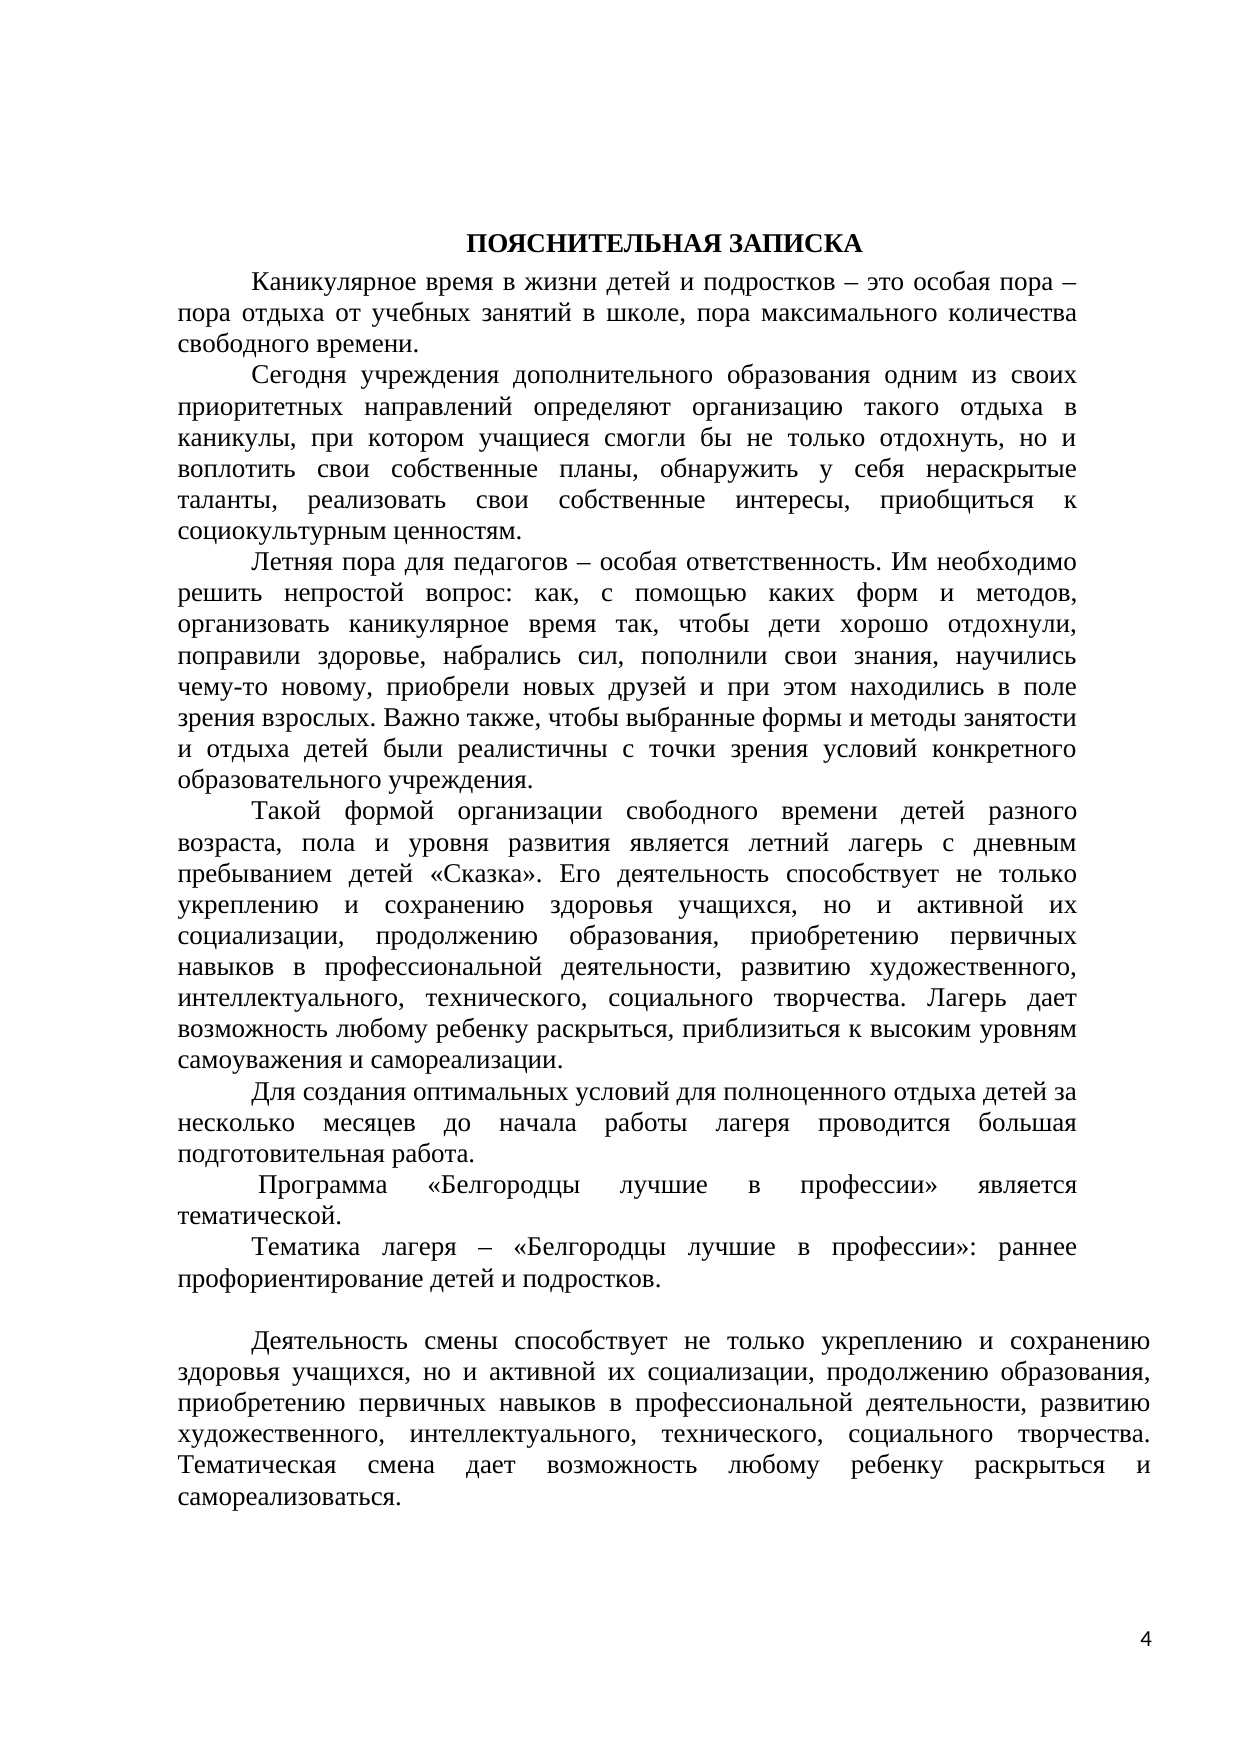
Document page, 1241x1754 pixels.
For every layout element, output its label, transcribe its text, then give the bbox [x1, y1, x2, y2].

text Деятельность смены способствует не только укреплению и сохранению здоровья учащихся, но и активной их социализации, продолжению образования, приобретению первичных навыков в профессиональной деятельности, развитию художественного, интеллектуального, технического, социального творчества. Тематическая смена дает возможность любому ребенку раскрыться и самореализоваться. [177, 1324, 1152, 1511]
text Для создания оптимальных условий для полноценного отдыха детей за несколько месяцев до начала работы лагеря проводится большая подготовительная работа. [177, 1075, 1078, 1168]
text Программа «Белгородцы лучшие в профессии» является тематической. [177, 1168, 1078, 1231]
text Тематика лагеря – «Белгородцы лучшие в профессии»: раннее профориентирование детей и подростков. [177, 1231, 1078, 1293]
text Сегодня учреждения дополнительного образования одним из своих приоритетных направлений определяют организацию такого отдыха в каникулы, при котором учащиеся смогли бы не только отдохнуть, но и воплотить свои собственные планы, обнаружить у себя нераскрытые таланты, реализовать свои собственные интересы, приобщиться к социокультурным ценностям. [177, 358, 1078, 545]
text ПОЯСНИТЕЛЬНАЯ ЗАПИСКА [177, 227, 1152, 258]
text Такой формой организации свободного времени детей разного возраста, пола и уровня развития является летний лагерь с дневным пребыванием детей «Сказка». Его деятельность способствует не только укреплению и сохранению здоровья учащихся, но и активной их социализации, продолжению образования, приобретению первичных навыков в профессиональной деятельности, развитию художественного, интеллектуального, технического, социального творчества. Лагерь дает возможность любому ребенку раскрыться, приблизиться к высоким уровням самоуважения и самореализации. [177, 794, 1078, 1075]
text Летняя пора для педагогов – особая ответственность. Им необходимо решить непростой вопрос: как, с помощью каких форм и методов, организовать каникулярное время так, чтобы дети хорошо отдохнули, поправили здоровье, набрались сил, пополнили свои знания, научились чему-то новому, приобрели новых друзей и при этом находились в поле зрения взрослых. Важно также, чтобы выбранные формы и методы занятости и отдыха детей были реалистичны с точки зрения условий конкретного образовательного учреждения. [177, 545, 1078, 794]
text Каникулярное время в жизни детей и подростков – это особая пора – пора отдыха от учебных занятий в школе, пора максимального количества свободного времени. [177, 265, 1078, 358]
